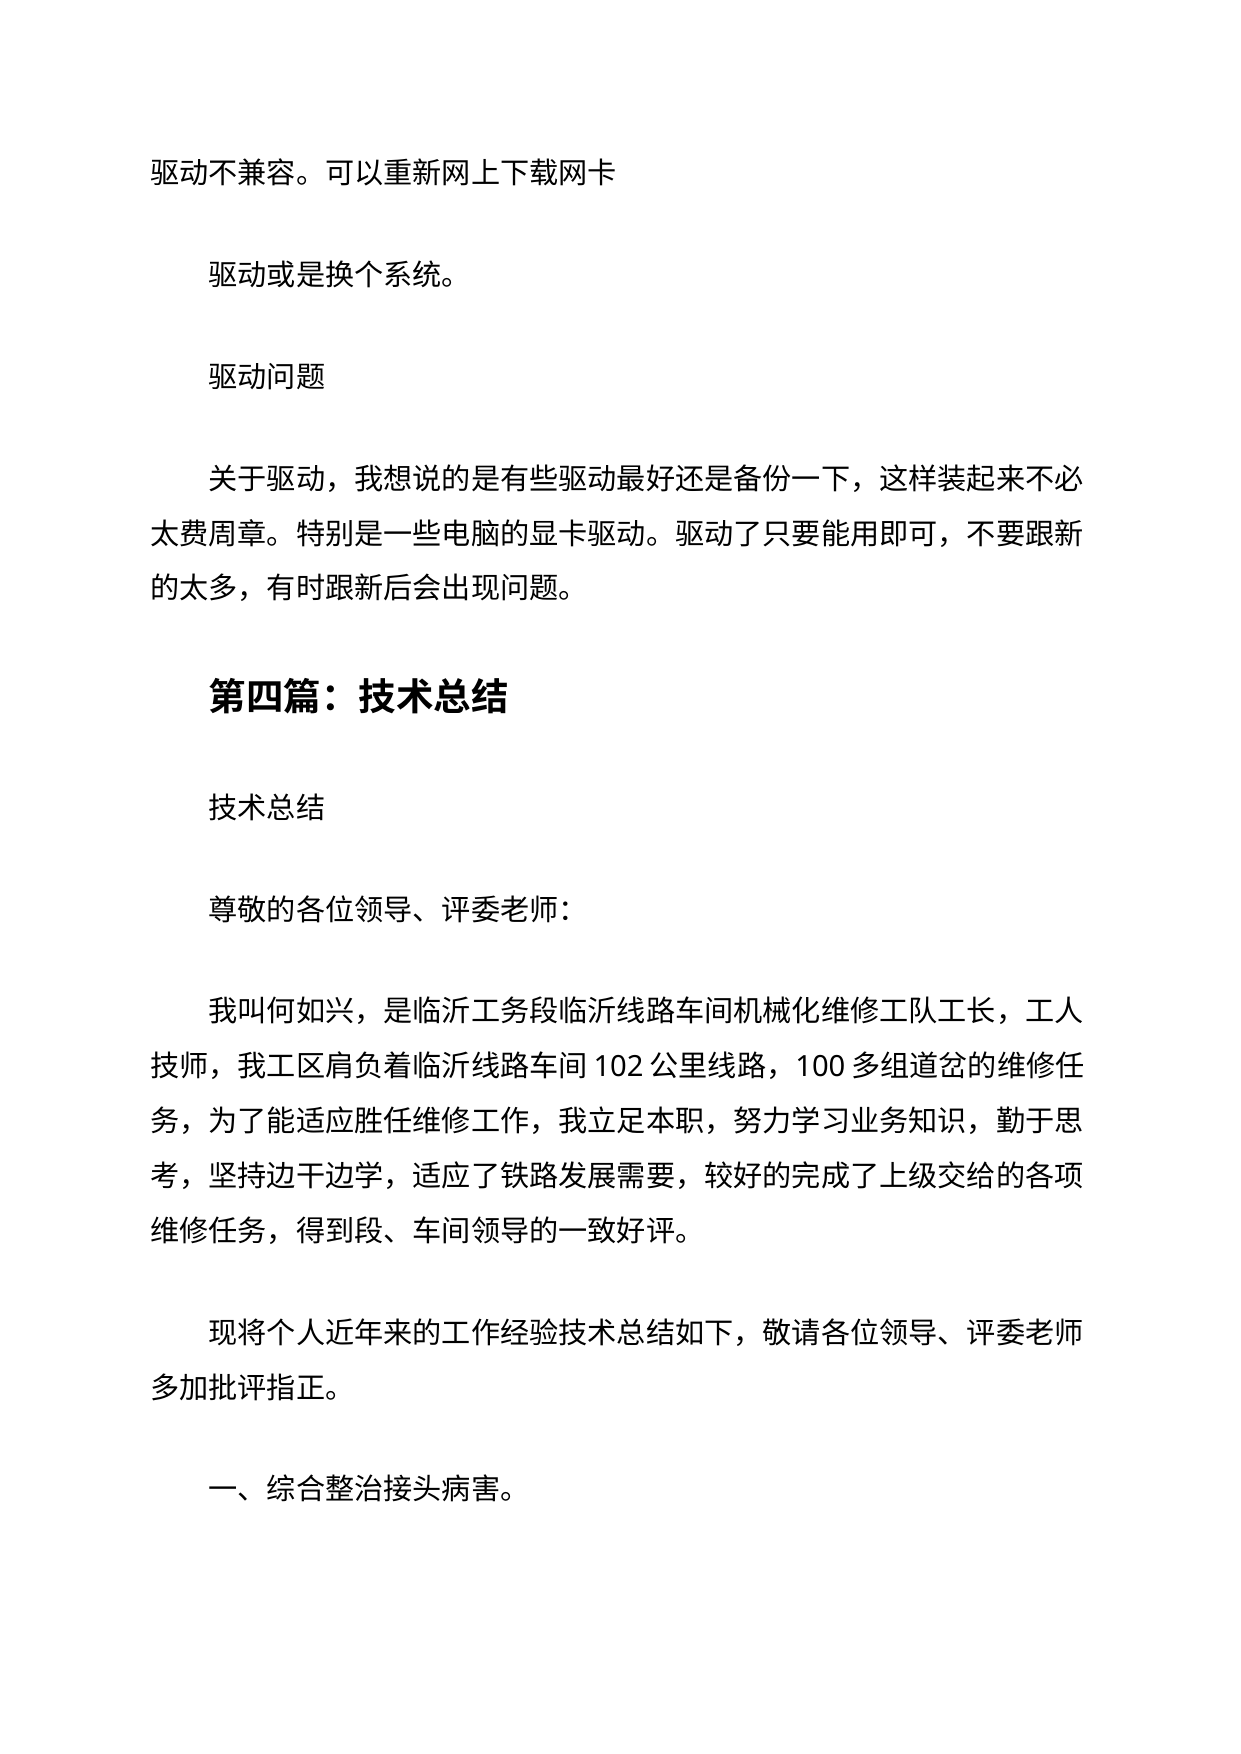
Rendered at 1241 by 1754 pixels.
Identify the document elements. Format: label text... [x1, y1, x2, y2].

text 驱动问题 [150, 353, 1090, 396]
text 关于驱动，我想说的是有些驱动最好还是备份一下，这样装起来不必太费周章。特别是一些电脑的显卡驱动。驱动了只要能用即可，不要跟新的太多，有时跟新后会出现问题。 [150, 455, 1090, 607]
text 一、综合整治接头病害。 [150, 1466, 1090, 1508]
text 驱动或是换个系统。 [150, 252, 1090, 294]
text 技术总结 [150, 784, 1090, 827]
text 现将个人近年来的工作经验技术总结如下，敬请各位领导、评委老师多加批评指正。 [150, 1309, 1090, 1406]
text 尊敬的各位领导、评委老师： [150, 886, 1090, 928]
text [150, 150, 1090, 192]
text 第四篇：技术总结 [150, 667, 1090, 721]
text 我叫何如兴，是临沂工务段临沂线路车间机械化维修工队工长，工人技师，我工区肩负着临沂线路车间102公里线路，100多组道岔的维修任务，为了能适应胜任维修工作，我立足本职，努力学习业务知识，勤于思考，坚持边干边学，适应了铁路发展需要，较好的完成了上级交给的各项维修任务，得到段、车间领导的一致好评。 [150, 988, 1090, 1250]
